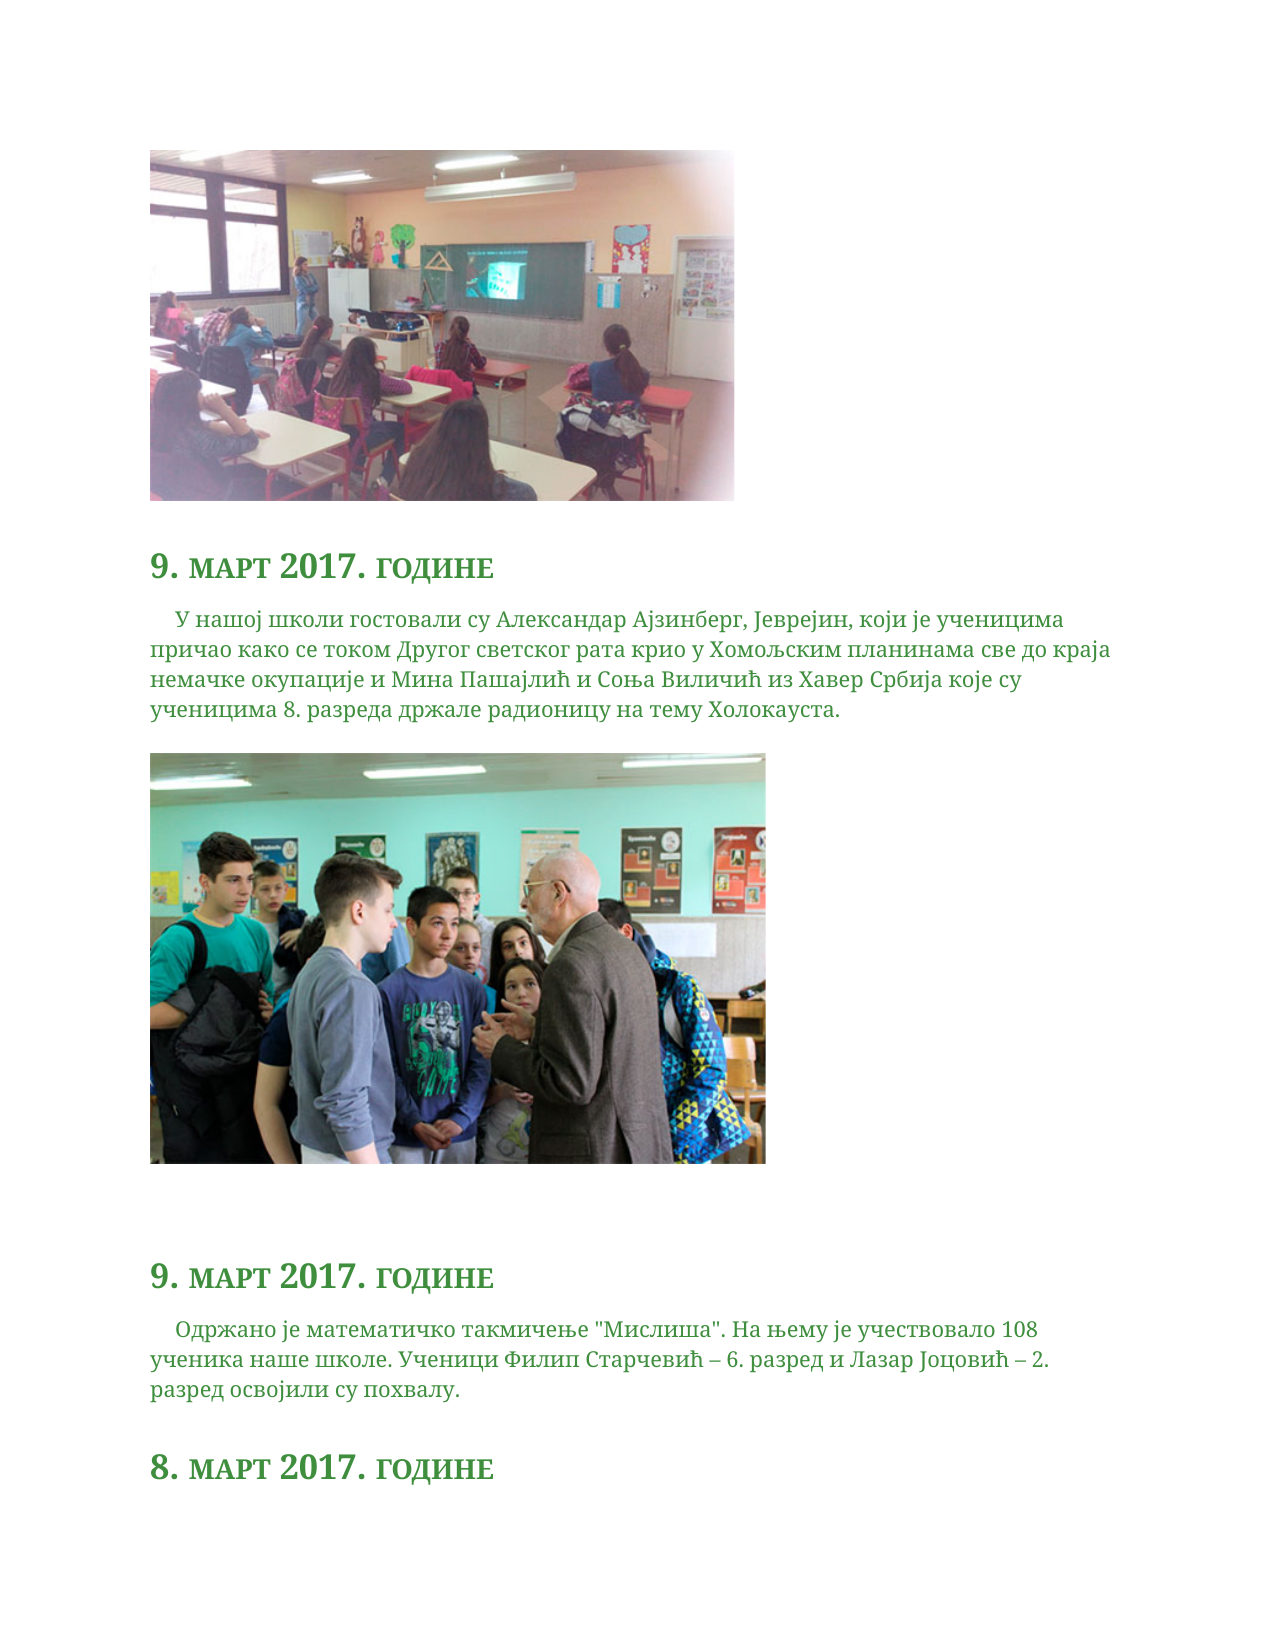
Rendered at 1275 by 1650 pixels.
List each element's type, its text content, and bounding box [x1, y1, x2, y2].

picture [150, 753, 766, 1164]
picture [150, 150, 735, 501]
subtitle 9. март 2017. године [150, 542, 1125, 589]
subtitle 8. март 2017. године [150, 1442, 1125, 1489]
text У нашој школи гостовали су Александар Ајзинберг, Јеврејин, који је ученицима причао како се током Другог светског рата крио у Хомољским планинама све до краја немачке окупације и Мина Пашајлић и Соња Виличић из Хавер Србија које су ученицима 8. разреда држале радионицу на тему Холокауста. [150, 604, 1125, 723]
subtitle 9. март 2017. године [150, 1251, 1125, 1298]
text Одржано је математичко такмичење "Мислиша". На њему је учествовало 108 ученика наше школе. Ученици Филип Старчевић – 6. разред и Лазар Јоцовић – 2. разред освојили су похвалу. [150, 1314, 1125, 1403]
